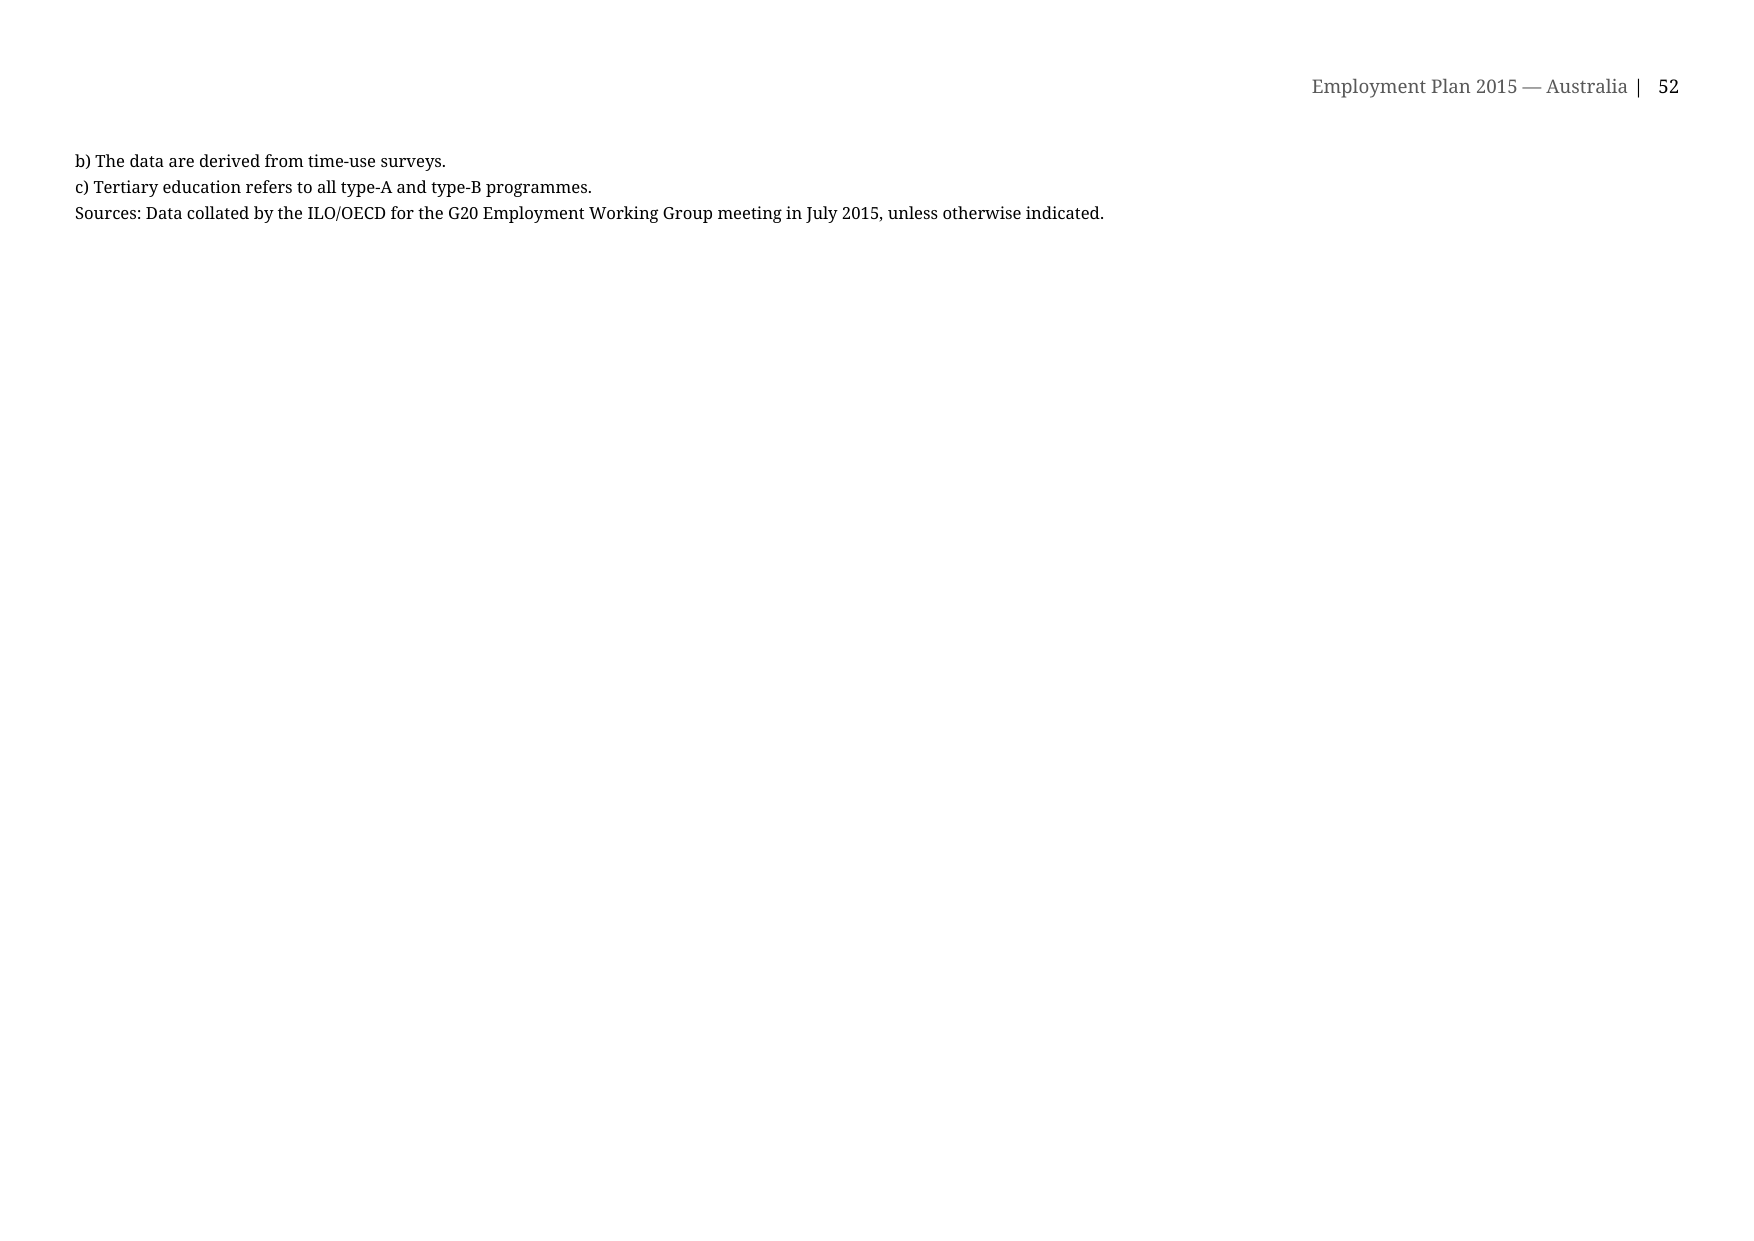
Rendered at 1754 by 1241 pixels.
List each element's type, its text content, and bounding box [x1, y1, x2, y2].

text c) Tertiary education refers to all type-A and type-B programmes. [75, 176, 1679, 198]
text Sources: Data collated by the ILO/OECD for the G20 Employment Working Group meeting in July 2015, unless otherwise indicated. [75, 202, 1679, 224]
text b) The data are derived from time-use surveys. [75, 150, 1679, 172]
